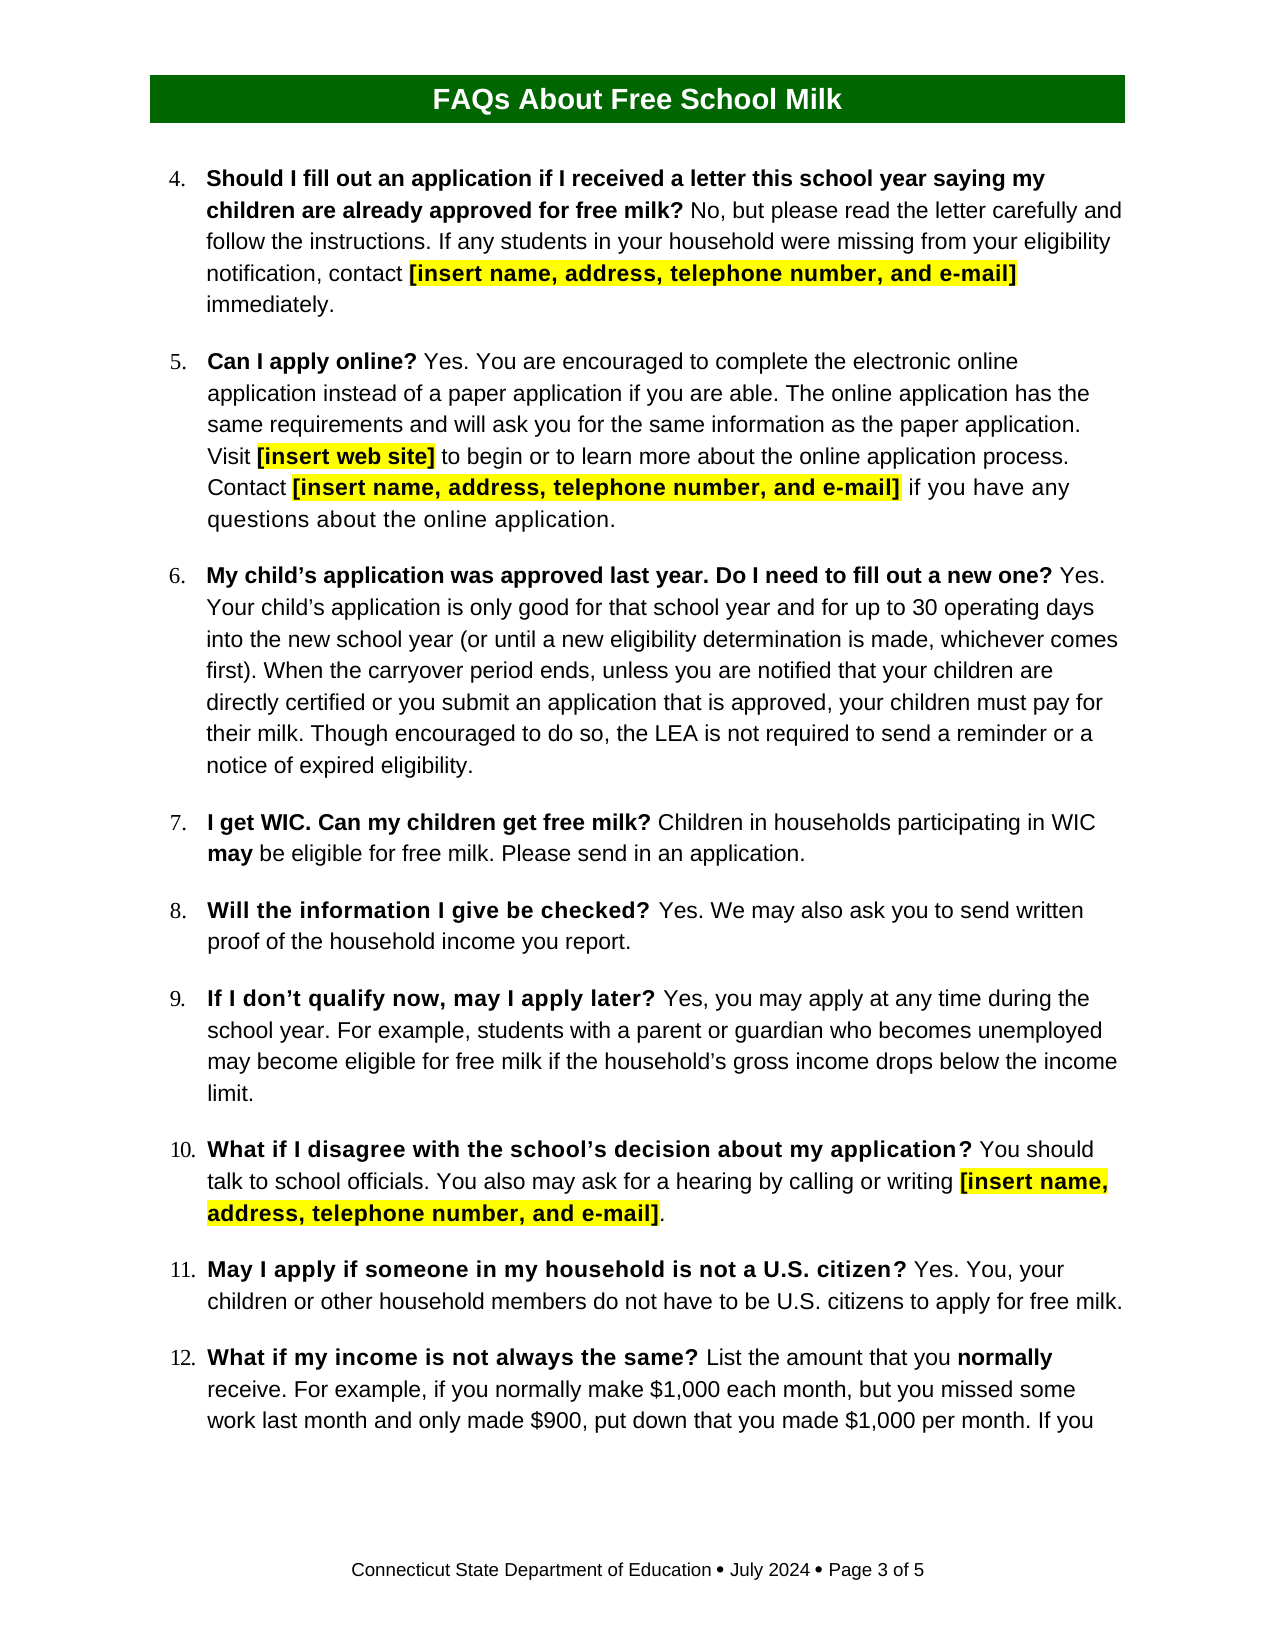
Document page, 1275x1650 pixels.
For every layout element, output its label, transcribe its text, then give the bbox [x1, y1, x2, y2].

list If I don’t qualify now, may I apply later? Yes, you may apply at any time during the school year. For example, students with a parent or guardian who becomes unemployed may become eligible for free milk if the household’s gross income drops below the income limit. [169, 985, 1125, 1106]
list I get WIC. Can my children get free milk? Children in households participating in WIC may be eligible for free milk. Please send in an application. [169, 808, 1125, 866]
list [169, 1344, 1125, 1434]
list My child’s application was approved last year. Do I need to fill out a new one? Yes. Your child’s application is only good for that school year and for up to 30 operating days into the new school year (or until a new eligibility determination is made, whichever comes first). When the carryover period ends, unless you are notified that your children are directly certified or you submit an application that is approved, your children must pay for their milk. Though encouraged to do so, the LEA is not required to send a reminder or a notice of expired eligibility. [169, 562, 1125, 778]
list May I apply if someone in my household is not a U.S. citizen? Yes. You, your children or other household members do not have to be U.S. citizens to apply for free milk. [169, 1256, 1125, 1314]
list Can I apply online? Yes. You are encouraged to complete the electronic online application instead of a paper application if you are able. The online application has the same requirements and will ask you for the same information as the paper application. Visit [insert web site] to begin or to learn more about the online application process. Contact [insert name, address, telephone number, and e-mail] if you have any questions about the online application. [169, 348, 1125, 532]
list Should I fill out an application if I received a letter this school year saying my children are already approved for free milk? No, but please read the letter carefully and follow the instructions. If any students in your household were missing from your eligibility notification, contact [insert name, address, telephone number, and e-mail] immediately. [169, 165, 1125, 318]
list What if I disagree with the school’s decision about my application? You should talk to school officials. You also may ask for a hearing by calling or writing [insert name, address, telephone number, and e-mail]. [169, 1136, 1125, 1226]
list Will the information I give be checked? Yes. We may also ask you to send written proof of the household income you report. [169, 897, 1125, 955]
